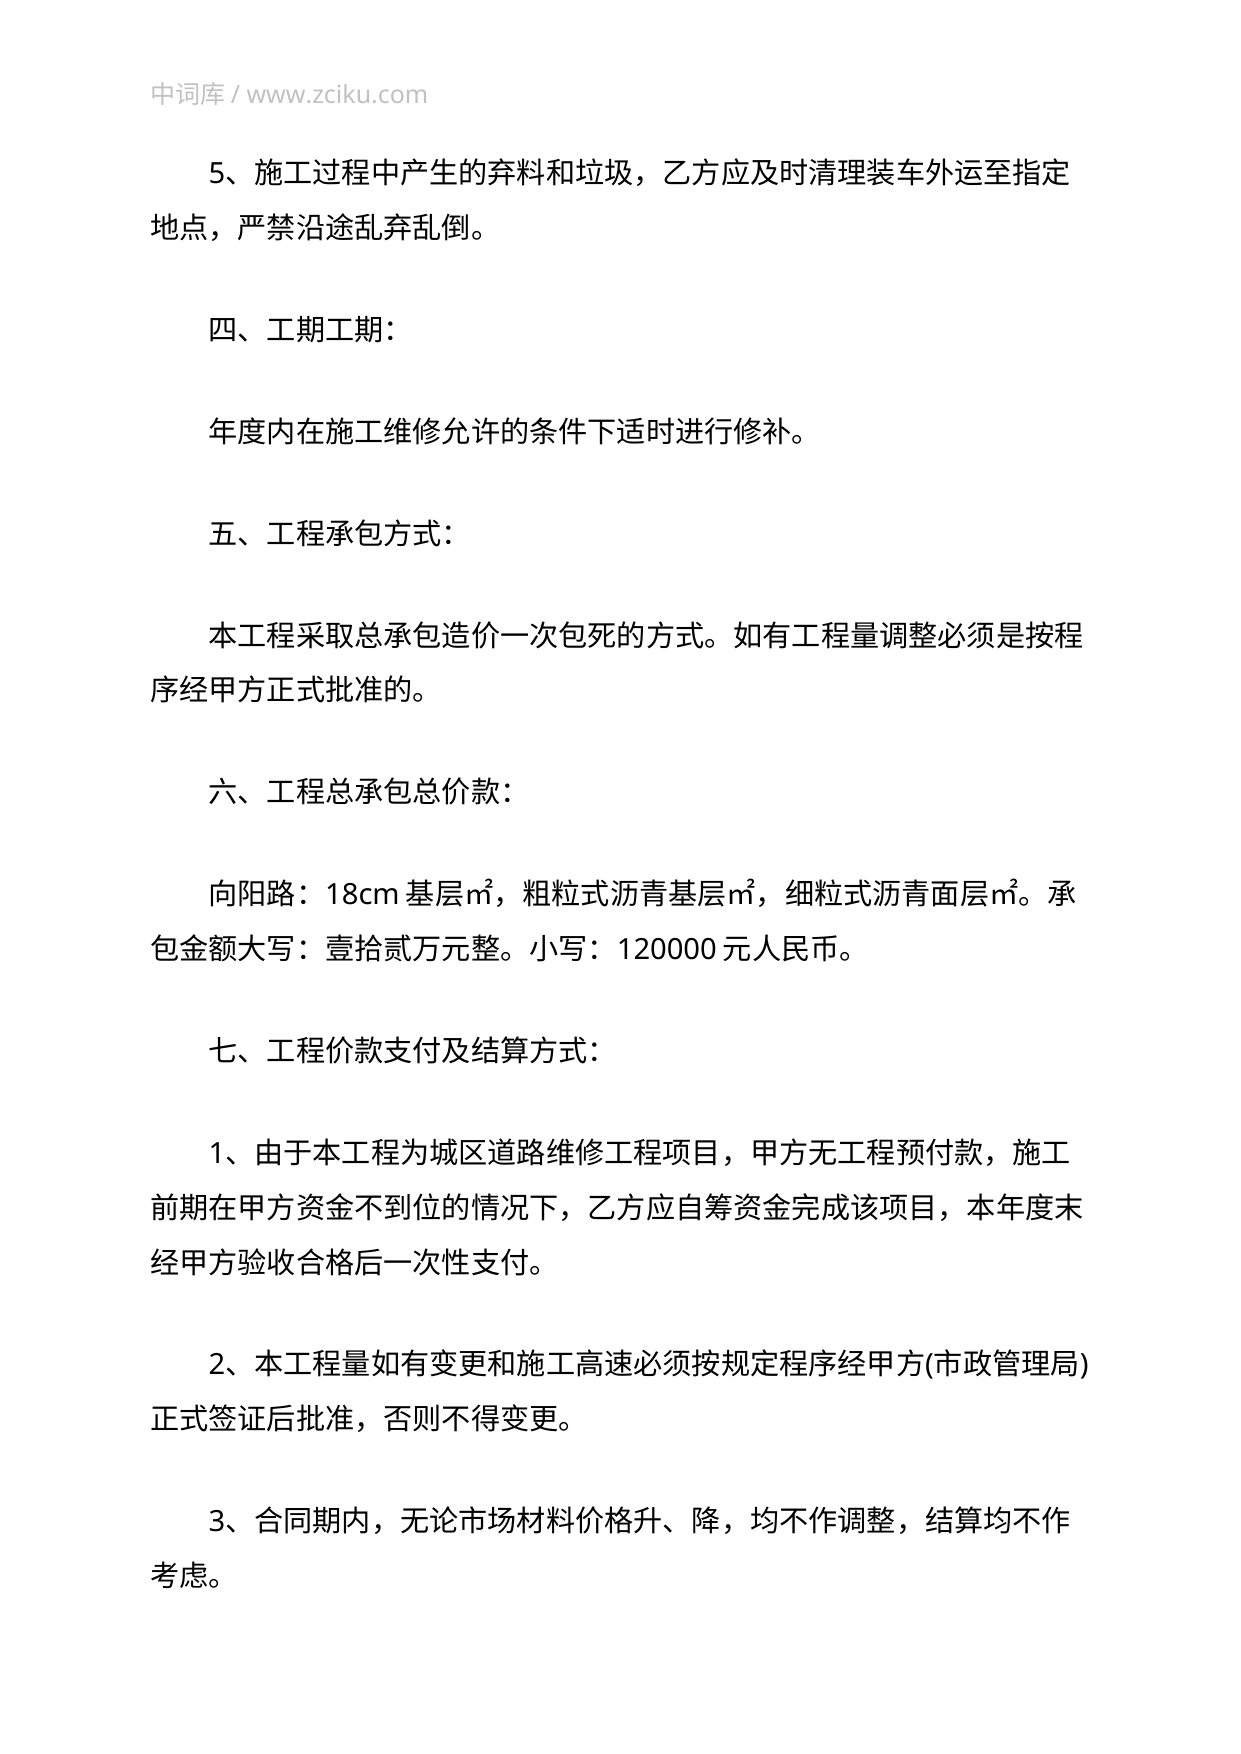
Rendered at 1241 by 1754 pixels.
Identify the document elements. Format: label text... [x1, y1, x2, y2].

text 3、合同期内，无论市场材料价格升、降，均不作调整，结算均不作考虑。 [150, 1498, 1090, 1595]
text 本工程采取总承包造价一次包死的方式。如有工程量调整必须是按程序经甲方正式批准的。 [150, 612, 1090, 709]
text 四、工期工期： [150, 307, 1090, 349]
text 1、由于本工程为城区道路维修工程项目，甲方无工程预付款，施工前期在甲方资金不到位的情况下，乙方应自筹资金完成该项目，本年度末经甲方验收合格后一次性支付。 [150, 1129, 1090, 1281]
text 2、本工程量如有变更和施工高速必须按规定程序经甲方(市政管理局)正式签证后批准，否则不得变更。 [150, 1341, 1090, 1438]
text 向阳路：18cm基层㎡，粗粒式沥青基层㎡，细粒式沥青面层㎡。承包金额大写：壹拾贰万元整。小写：120000元人民币。 [150, 871, 1090, 968]
text 七、工程价款支付及结算方式： [150, 1027, 1090, 1070]
text 年度内在施工维修允许的条件下适时进行修补。 [150, 408, 1090, 451]
text 五、工程承包方式： [150, 510, 1090, 553]
text 六、工程总承包总价款： [150, 769, 1090, 811]
text 5、施工过程中产生的弃料和垃圾，乙方应及时清理装车外运至指定地点，严禁沿途乱弃乱倒。 [150, 150, 1090, 247]
